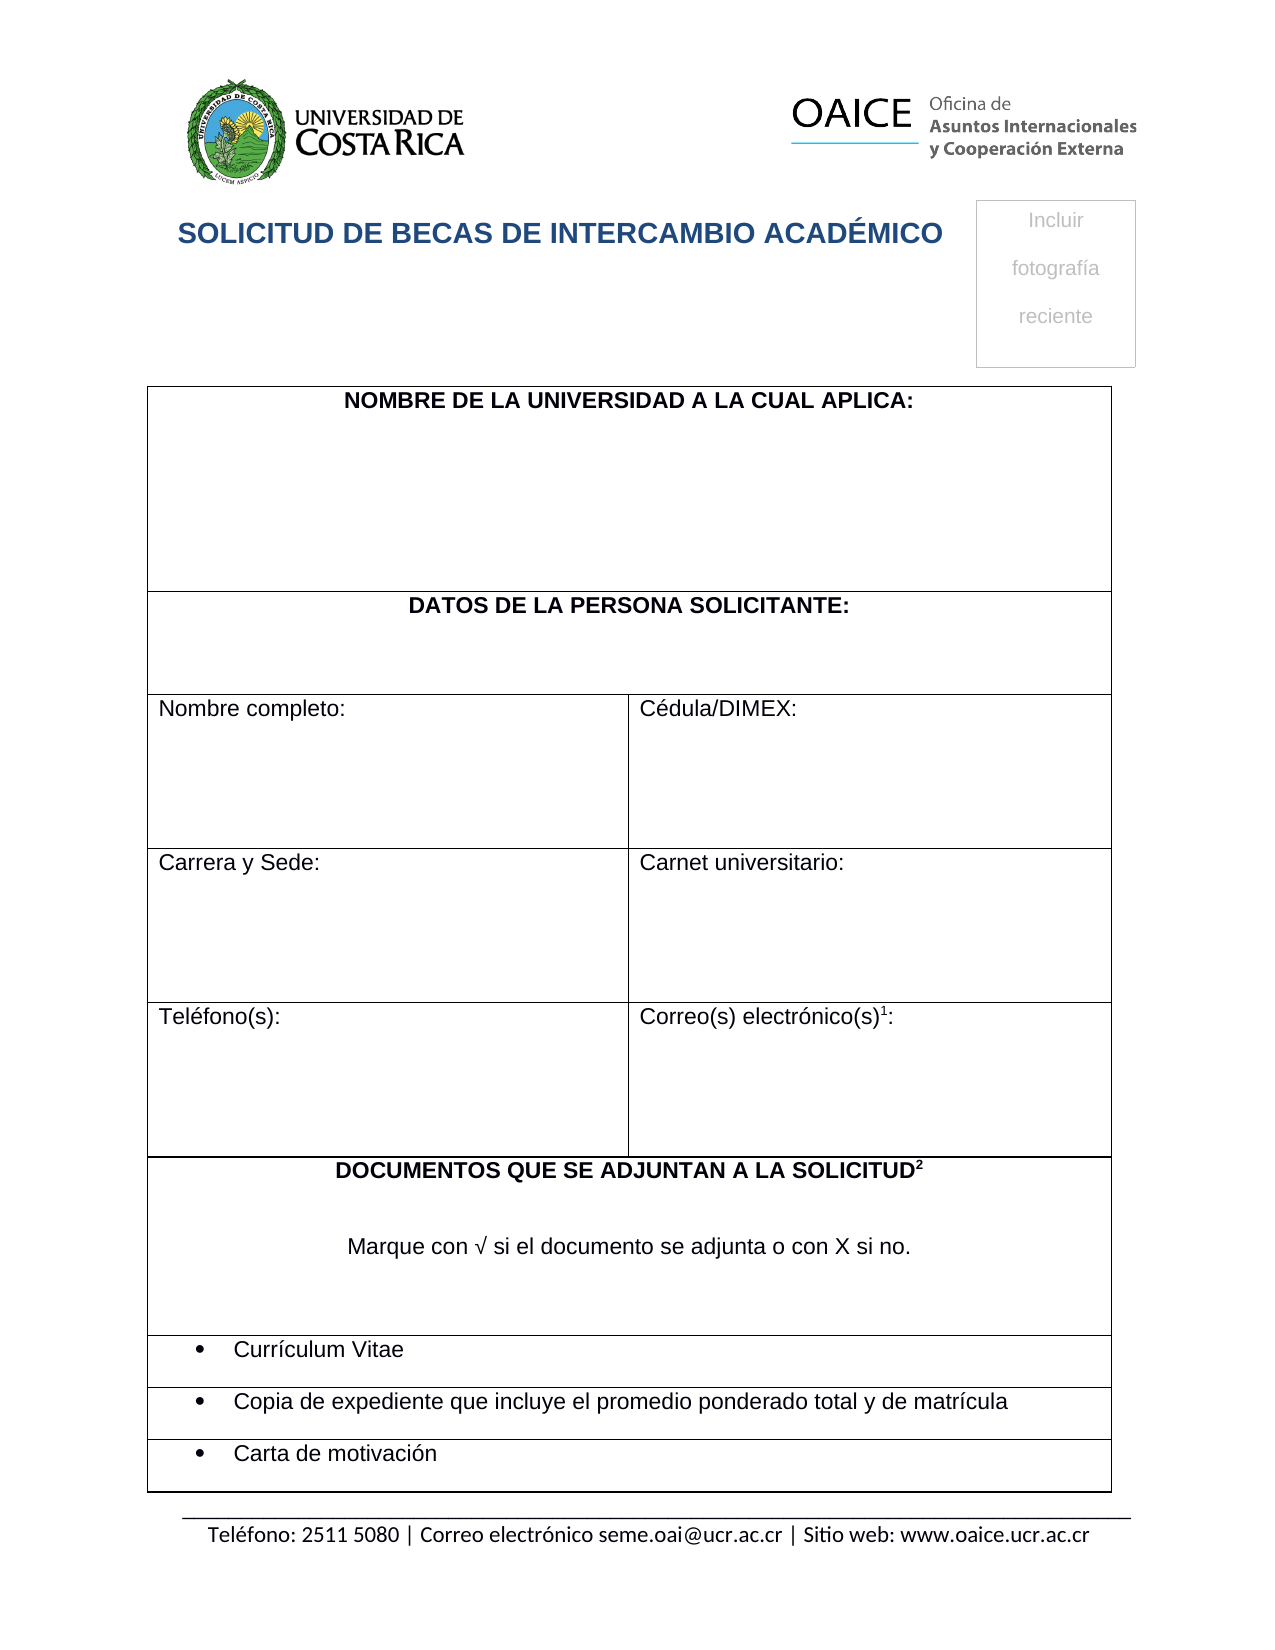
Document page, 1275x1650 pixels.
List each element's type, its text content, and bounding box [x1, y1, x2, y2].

table_cell DATOS DE LA PERSONA SOLICITANTE: [148, 592, 1111, 694]
table_cell Copia de expediente que incluye el promedio ponderado total y de matrícula [148, 1388, 1111, 1439]
picture [791, 96, 1137, 159]
table_cell Nombre completo: [148, 695, 628, 848]
table_cell DOCUMENTOS QUE SE ADJUNTAN A LA SOLICITUD2 Marque con √ si el documento se adjunta o con X si no. [148, 1158, 1111, 1335]
table_cell Carrera y Sede: [148, 849, 628, 1002]
table_header NOMBRE DE LA UNIVERSIDAD A LA CUAL APLICA: [148, 387, 1111, 591]
table_cell Cédula/DIMEX: [629, 695, 1111, 848]
table_cell Currículum Vitae [148, 1336, 1111, 1387]
text SOLICITUD DE BECAS DE INTERCAMBIO ACADÉMICO [177, 216, 976, 249]
table_cell Carnet universitario: [629, 849, 1111, 1002]
table_cell Correo(s) electrónico(s)1: [629, 1003, 1111, 1156]
table_cell Teléfono(s): [148, 1003, 628, 1156]
picture [177, 73, 471, 188]
